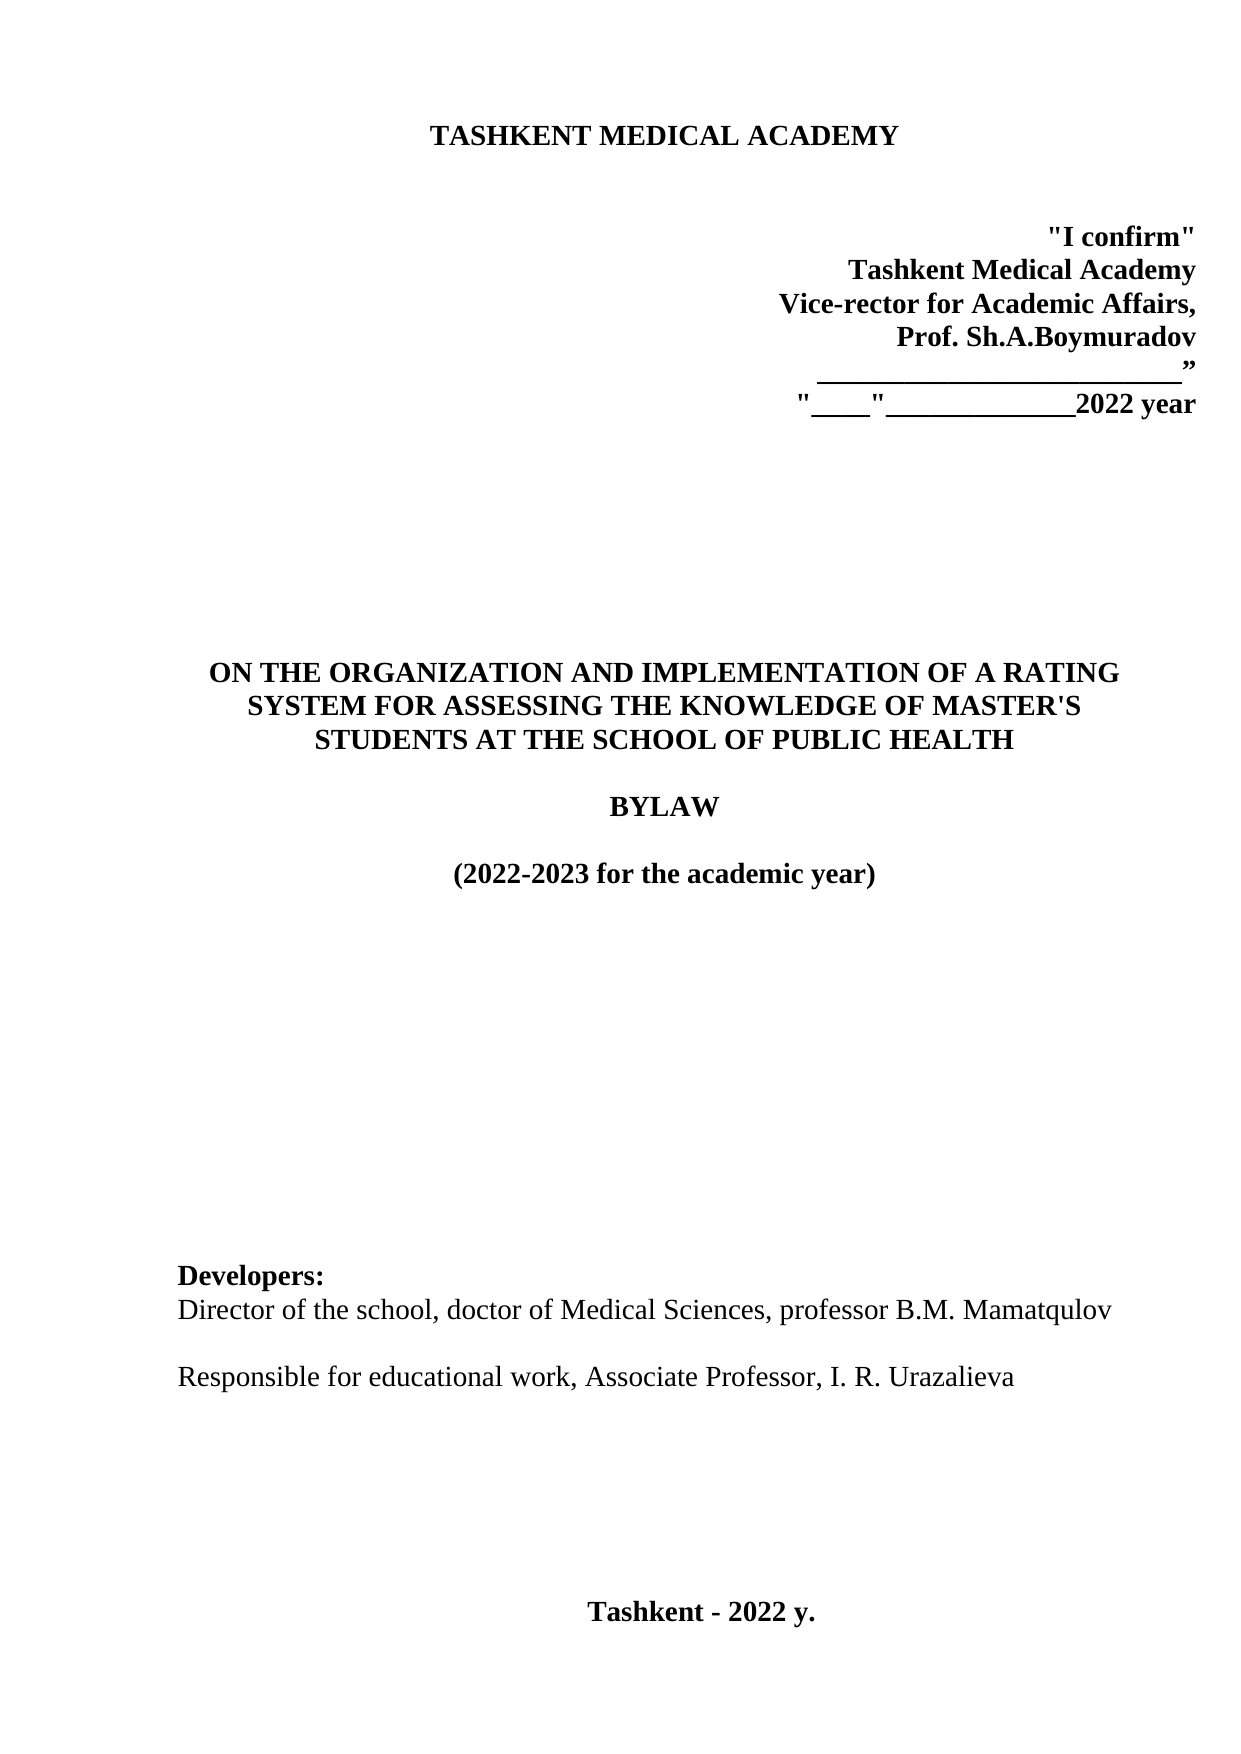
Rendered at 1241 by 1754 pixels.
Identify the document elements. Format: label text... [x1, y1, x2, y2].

text "____"_____________2022 year [177, 386, 1196, 420]
text "I confirm" [177, 219, 1196, 252]
text Developers: [177, 1258, 1152, 1292]
text (2022-2023 for the academic year) [177, 856, 1152, 889]
text Vice-rector for Academic Affairs, [177, 286, 1196, 319]
text TASHKENT MEDICAL ACADEMY [177, 118, 1152, 152]
text Tashkent Medical Academy [177, 252, 1196, 286]
text Tashkent - 2022 y. [177, 1594, 1152, 1627]
text Director of the school, doctor of Medical Sciences, professor B.M. Mamatqulov [177, 1292, 1152, 1326]
text BYLAW [177, 789, 1152, 822]
text _________________________” [177, 353, 1196, 386]
text ON THE ORGANIZATION AND IMPLEMENTATION OF A RATING SYSTEM FOR ASSESSING THE KNOWLEDGE OF MASTER'S STUDENTS AT THE SCHOOL OF PUBLIC HEALTH [177, 655, 1152, 755]
text Responsible for educational work, Associate Professor, I. R. Urazalieva [177, 1359, 1152, 1393]
text Prof. Sh.A.Boymuradov [177, 319, 1196, 353]
